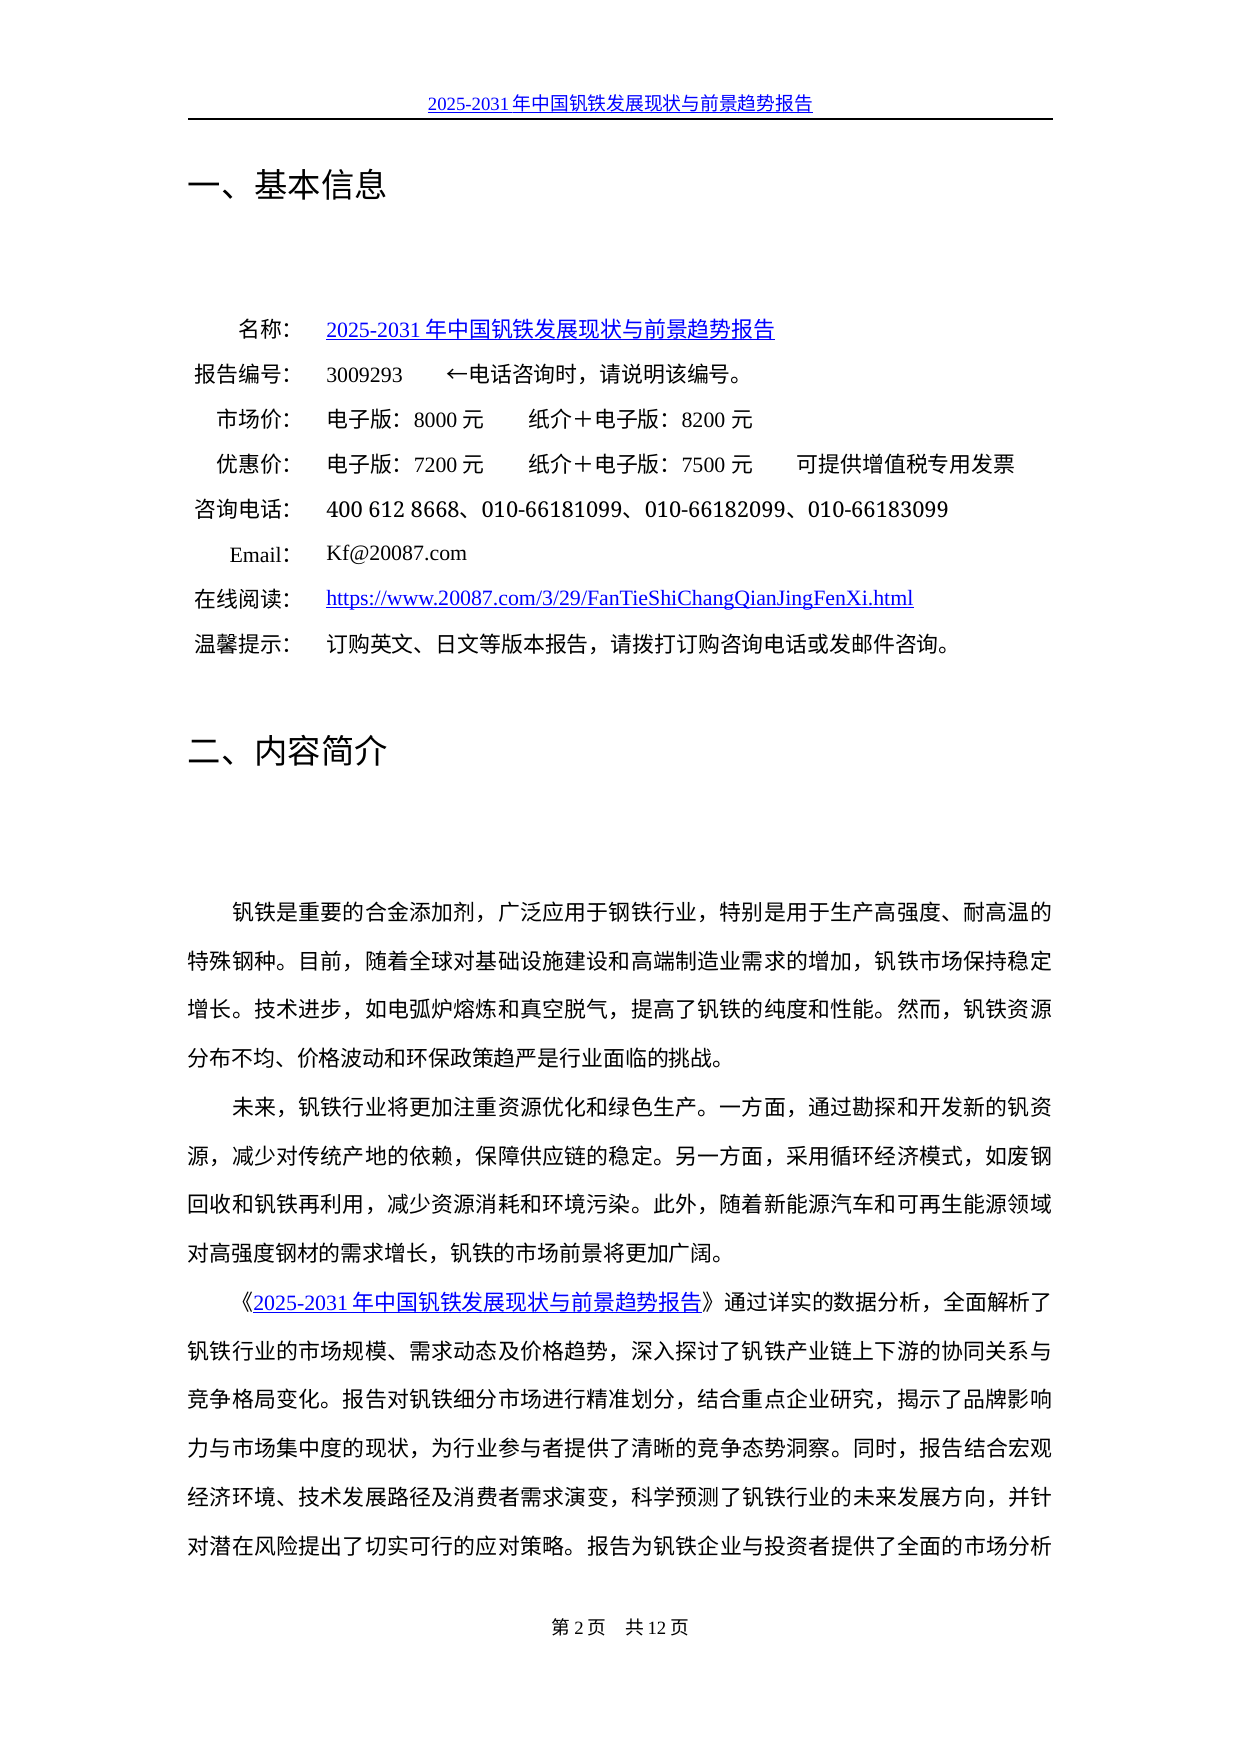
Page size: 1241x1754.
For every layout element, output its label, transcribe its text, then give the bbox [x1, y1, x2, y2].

table_cell 报告编号： [167, 357, 315, 402]
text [187, 894, 1053, 1561]
table_cell 优惠价： [167, 447, 315, 492]
table_cell 3009293 ←电话咨询时，请说明该编号。 [315, 357, 1073, 402]
table_cell 400 612 8668、010-66181099、010-66182099、010-66183099 [315, 492, 1073, 537]
table_cell 温馨提示： [167, 627, 315, 672]
table_cell [315, 582, 1073, 627]
table_cell 电子版：7200 元 纸介＋电子版：7500 元 可提供增值税专用发票 [315, 447, 1073, 492]
table_cell 订购英文、日文等版本报告，请拨打订购咨询电话或发邮件咨询。 [315, 627, 1073, 672]
table_cell 在线阅读： [167, 582, 315, 627]
title 二、内容简介 [187, 717, 1053, 782]
table_header 名称： [167, 312, 315, 357]
table_cell 市场价： [167, 402, 315, 447]
table_cell 咨询电话： [167, 492, 315, 537]
table_cell Email： [167, 537, 315, 582]
table_cell Kf@20087.com [315, 537, 1073, 582]
title 一、基本信息 [187, 150, 1053, 215]
table_cell 电子版：8000 元 纸介＋电子版：8200 元 [315, 402, 1073, 447]
table_header 2025-2031年中国钒铁发展现状与前景趋势报告 [315, 312, 1073, 357]
